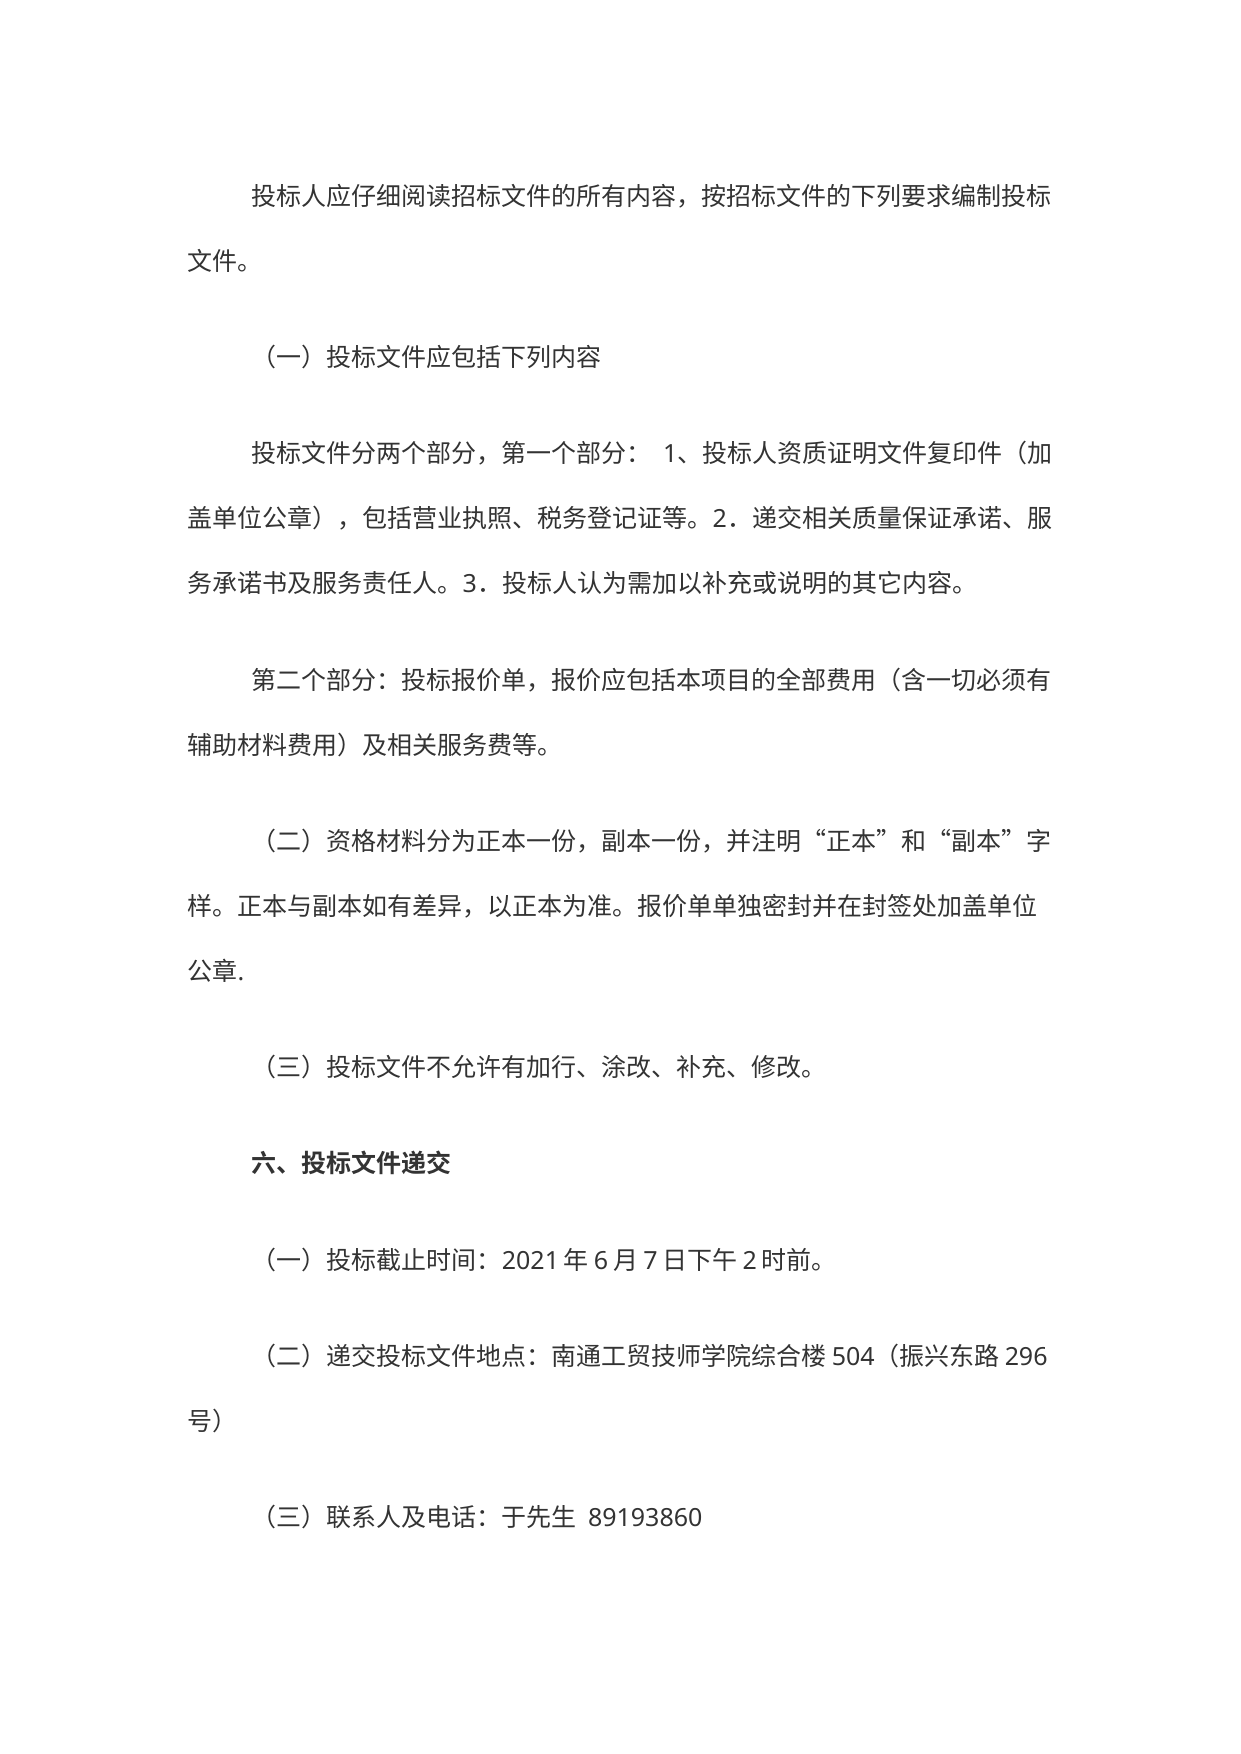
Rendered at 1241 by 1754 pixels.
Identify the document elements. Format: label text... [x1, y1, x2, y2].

text 投标人应仔细阅读招标文件的所有内容，按招标文件的下列要求编制投标文件。 [187, 162, 1053, 292]
text （一）投标截止时间：2021年6月7日下午2时前。 [187, 1226, 1053, 1291]
text （二）资格材料分为正本一份，副本一份，并注明“正本”和“副本”字样。正本与副本如有差异，以正本为准。报价单单独密封并在封签处加盖单位公章. [187, 807, 1053, 1002]
text （二）递交投标文件地点：南通工贸技师学院综合楼504（振兴东路296号） [187, 1322, 1053, 1452]
text 六、投标文件递交 [187, 1129, 1053, 1194]
text （一）投标文件应包括下列内容 [187, 323, 1053, 388]
text 投标文件分两个部分，第一个部分： 1、投标人资质证明文件复印件（加盖单位公章），包括营业执照、税务登记证等。2．递交相关质量保证承诺、服务承诺书及服务责任人。3．投标人认为需加以补充或说明的其它内容。 [187, 419, 1053, 614]
text 第二个部分：投标报价单，报价应包括本项目的全部费用（含一切必须有辅助材料费用）及相关服务费等。 [187, 646, 1053, 776]
text （三）投标文件不允许有加行、涂改、补充、修改。 [187, 1033, 1053, 1098]
text （三）联系人及电话：于先生 89193860 [187, 1483, 1053, 1548]
